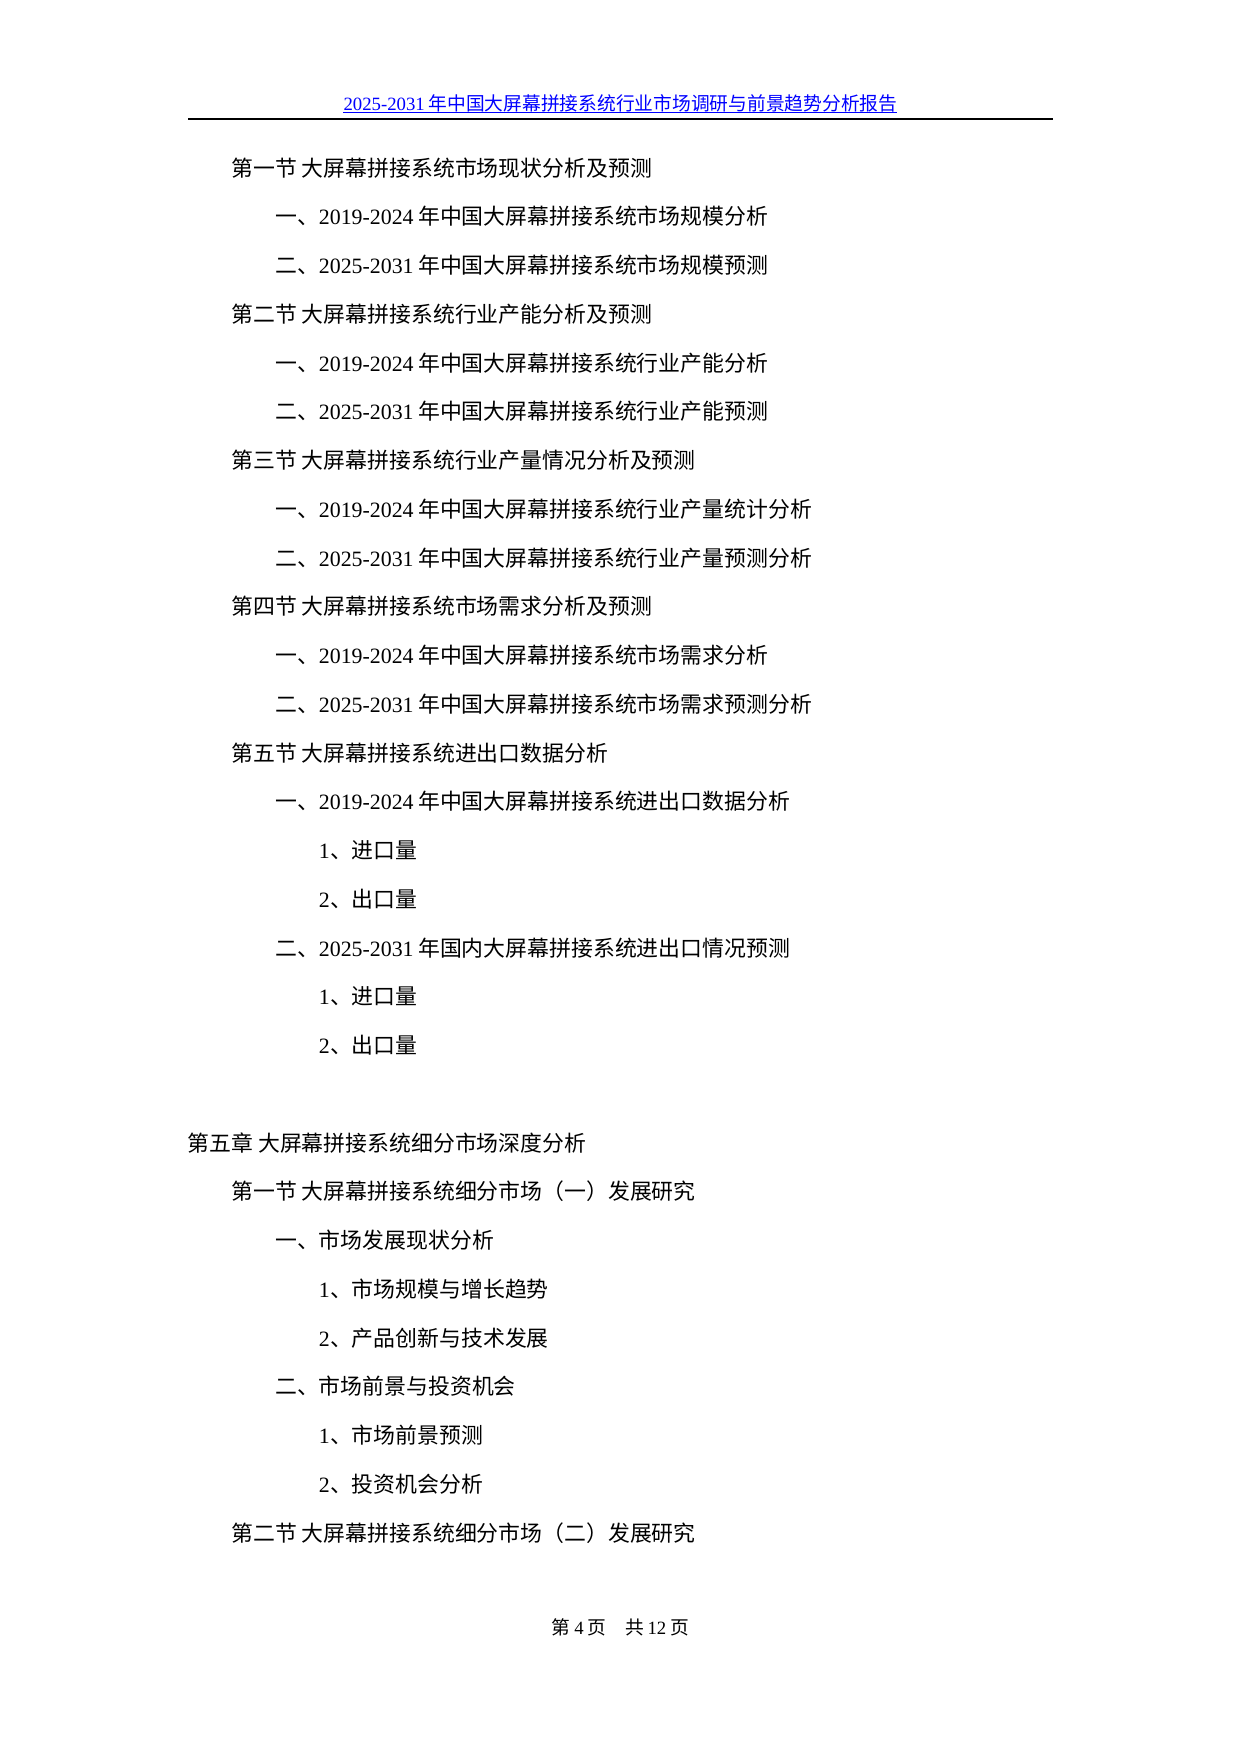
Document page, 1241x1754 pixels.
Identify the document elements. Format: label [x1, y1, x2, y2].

text [187, 150, 1053, 1548]
